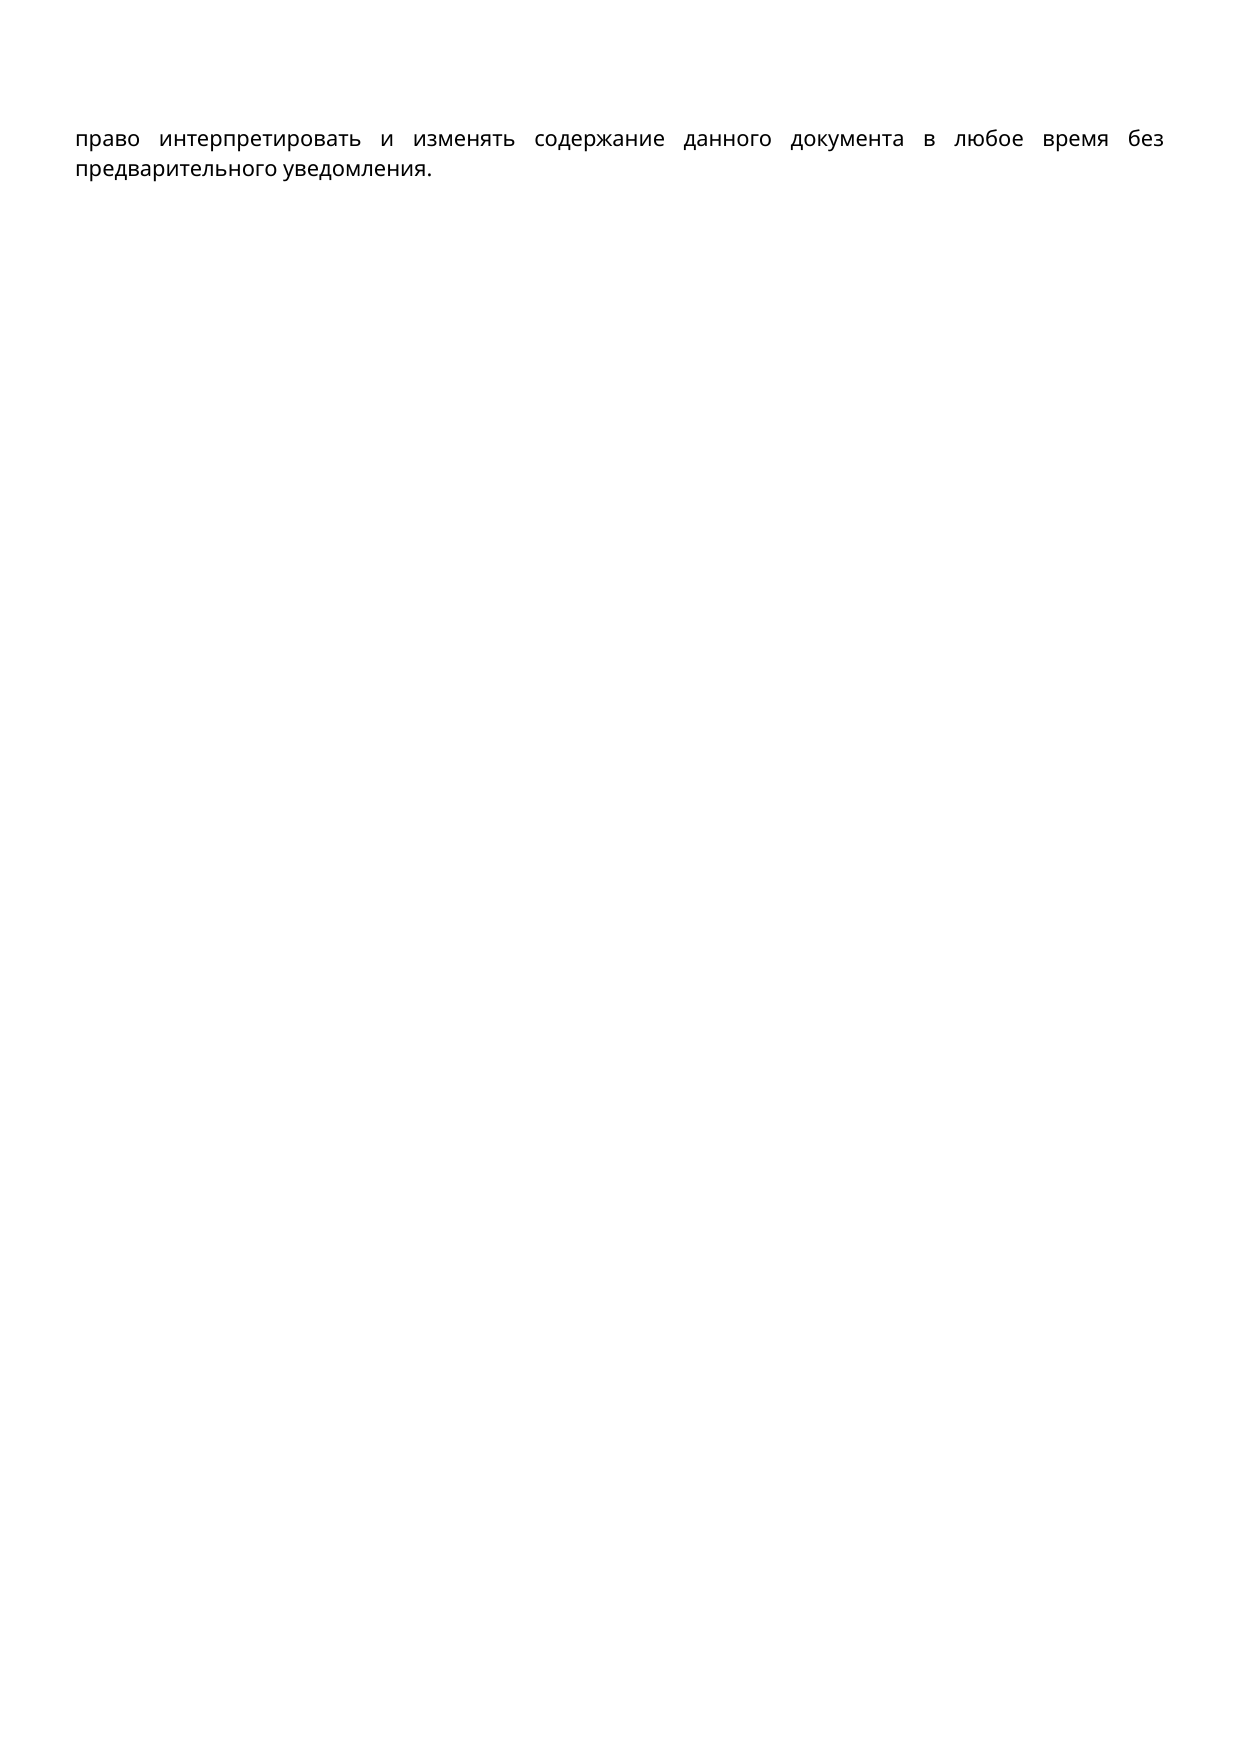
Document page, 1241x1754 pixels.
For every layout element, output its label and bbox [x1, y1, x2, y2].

text [75, 123, 1165, 182]
